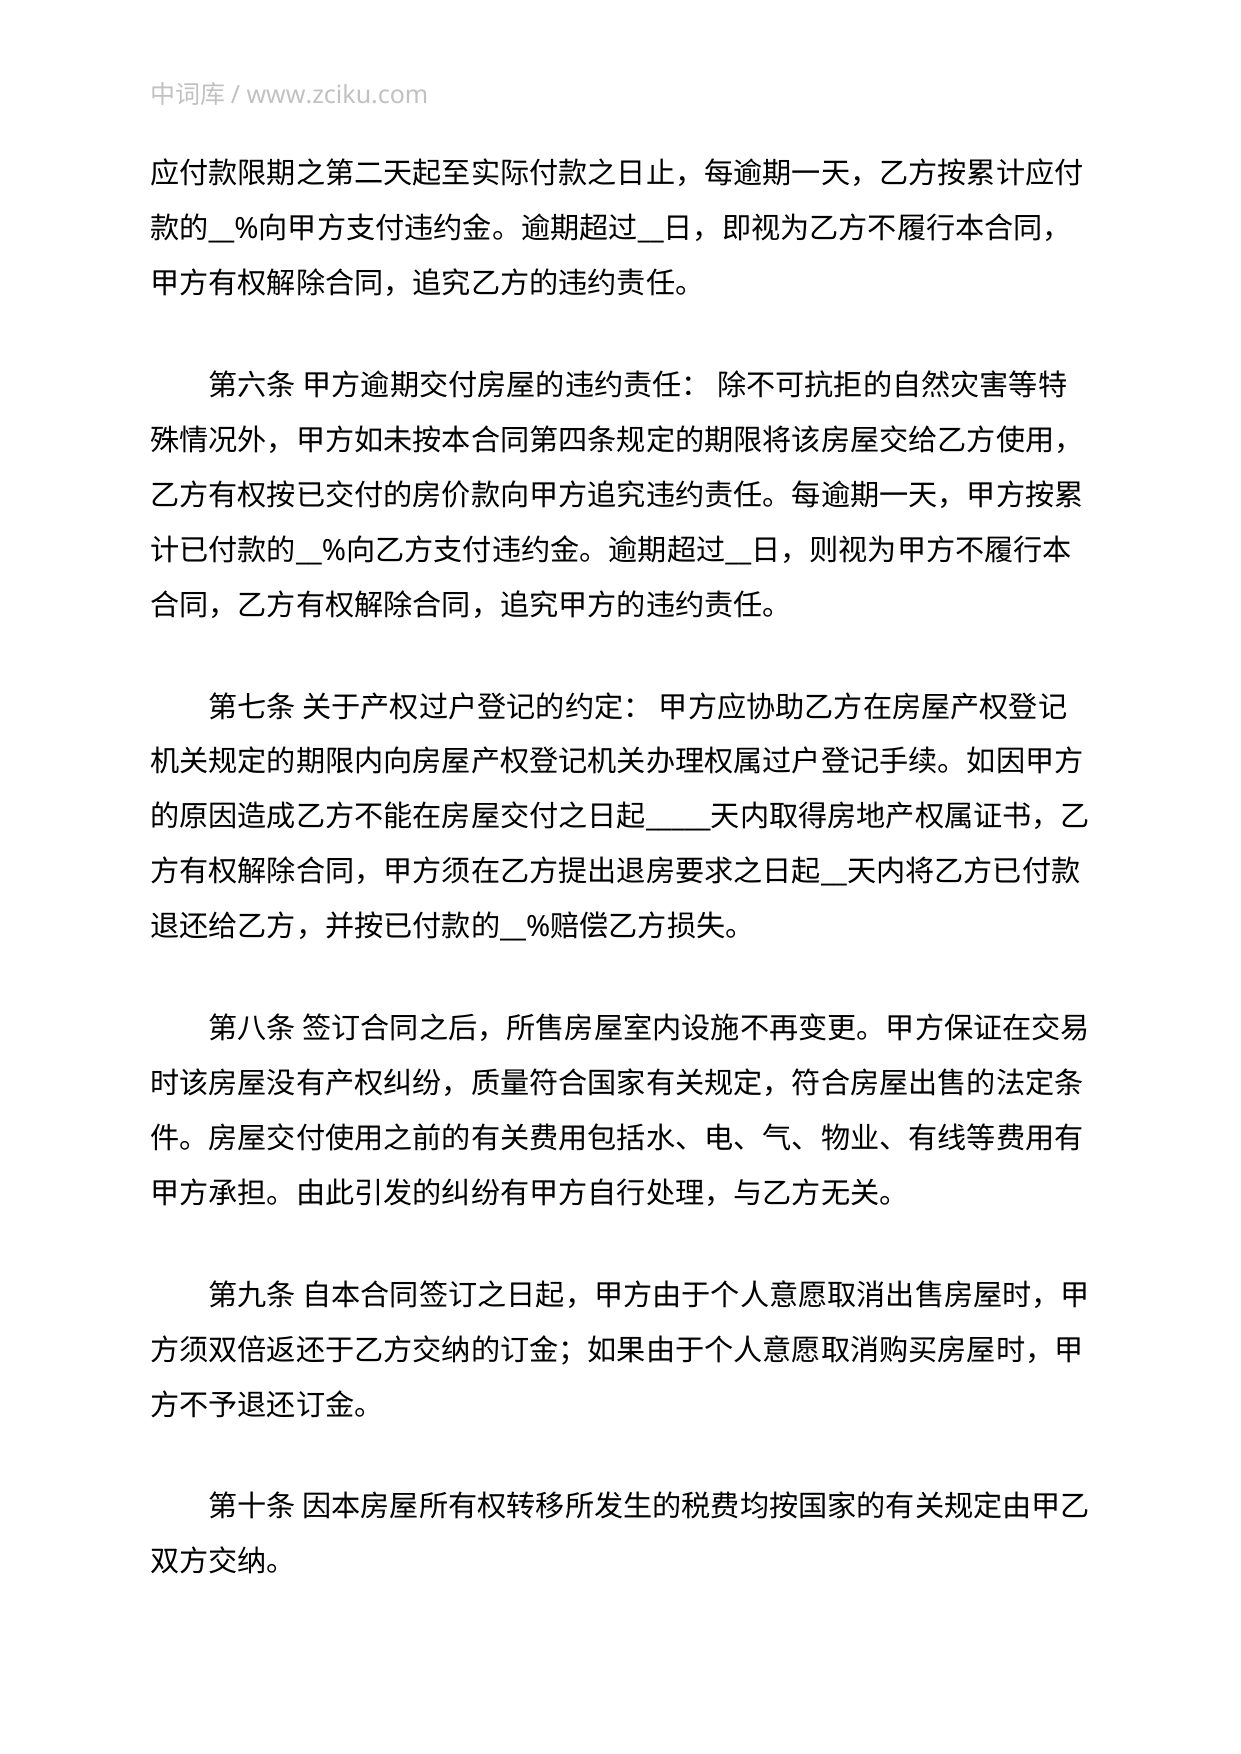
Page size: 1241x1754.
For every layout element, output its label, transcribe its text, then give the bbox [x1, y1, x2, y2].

text 第十条 因本房屋所有权转移所发生的税费均按国家的有关规定由甲乙双方交纳。 [150, 1483, 1090, 1580]
text 第六条 甲方逾期交付房屋的违约责任： 除不可抗拒的自然灾害等特殊情况外，甲方如未按本合同第四条规定的期限将该房屋交给乙方使用，乙方有权按已交付的房价款向甲方追究违约责任。每逾期一天，甲方按累计已付款的__%向乙方支付违约金。逾期超过__日，则视为甲方不履行本合同，乙方有权解除合同，追究甲方的违约责任。 [150, 362, 1090, 624]
text 第七条 关于产权过户登记的约定： 甲方应协助乙方在房屋产权登记机关规定的期限内向房屋产权登记机关办理权属过户登记手续。如因甲方的原因造成乙方不能在房屋交付之日起_____天内取得房地产权属证书，乙方有权解除合同，甲方须在乙方提出退房要求之日起__天内将乙方已付款退还给乙方，并按已付款的__%赔偿乙方损失。 [150, 683, 1090, 945]
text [150, 150, 1090, 302]
text 第九条 自本合同签订之日起，甲方由于个人意愿取消出售房屋时，甲方须双倍返还于乙方交纳的订金；如果由于个人意愿取消购买房屋时，甲方不予退还订金。 [150, 1271, 1090, 1423]
text 第八条 签订合同之后，所售房屋室内设施不再变更。甲方保证在交易时该房屋没有产权纠纷，质量符合国家有关规定，符合房屋出售的法定条件。房屋交付使用之前的有关费用包括水、电、气、物业、有线等费用有甲方承担。由此引发的纠纷有甲方自行处理，与乙方无关。 [150, 1005, 1090, 1212]
